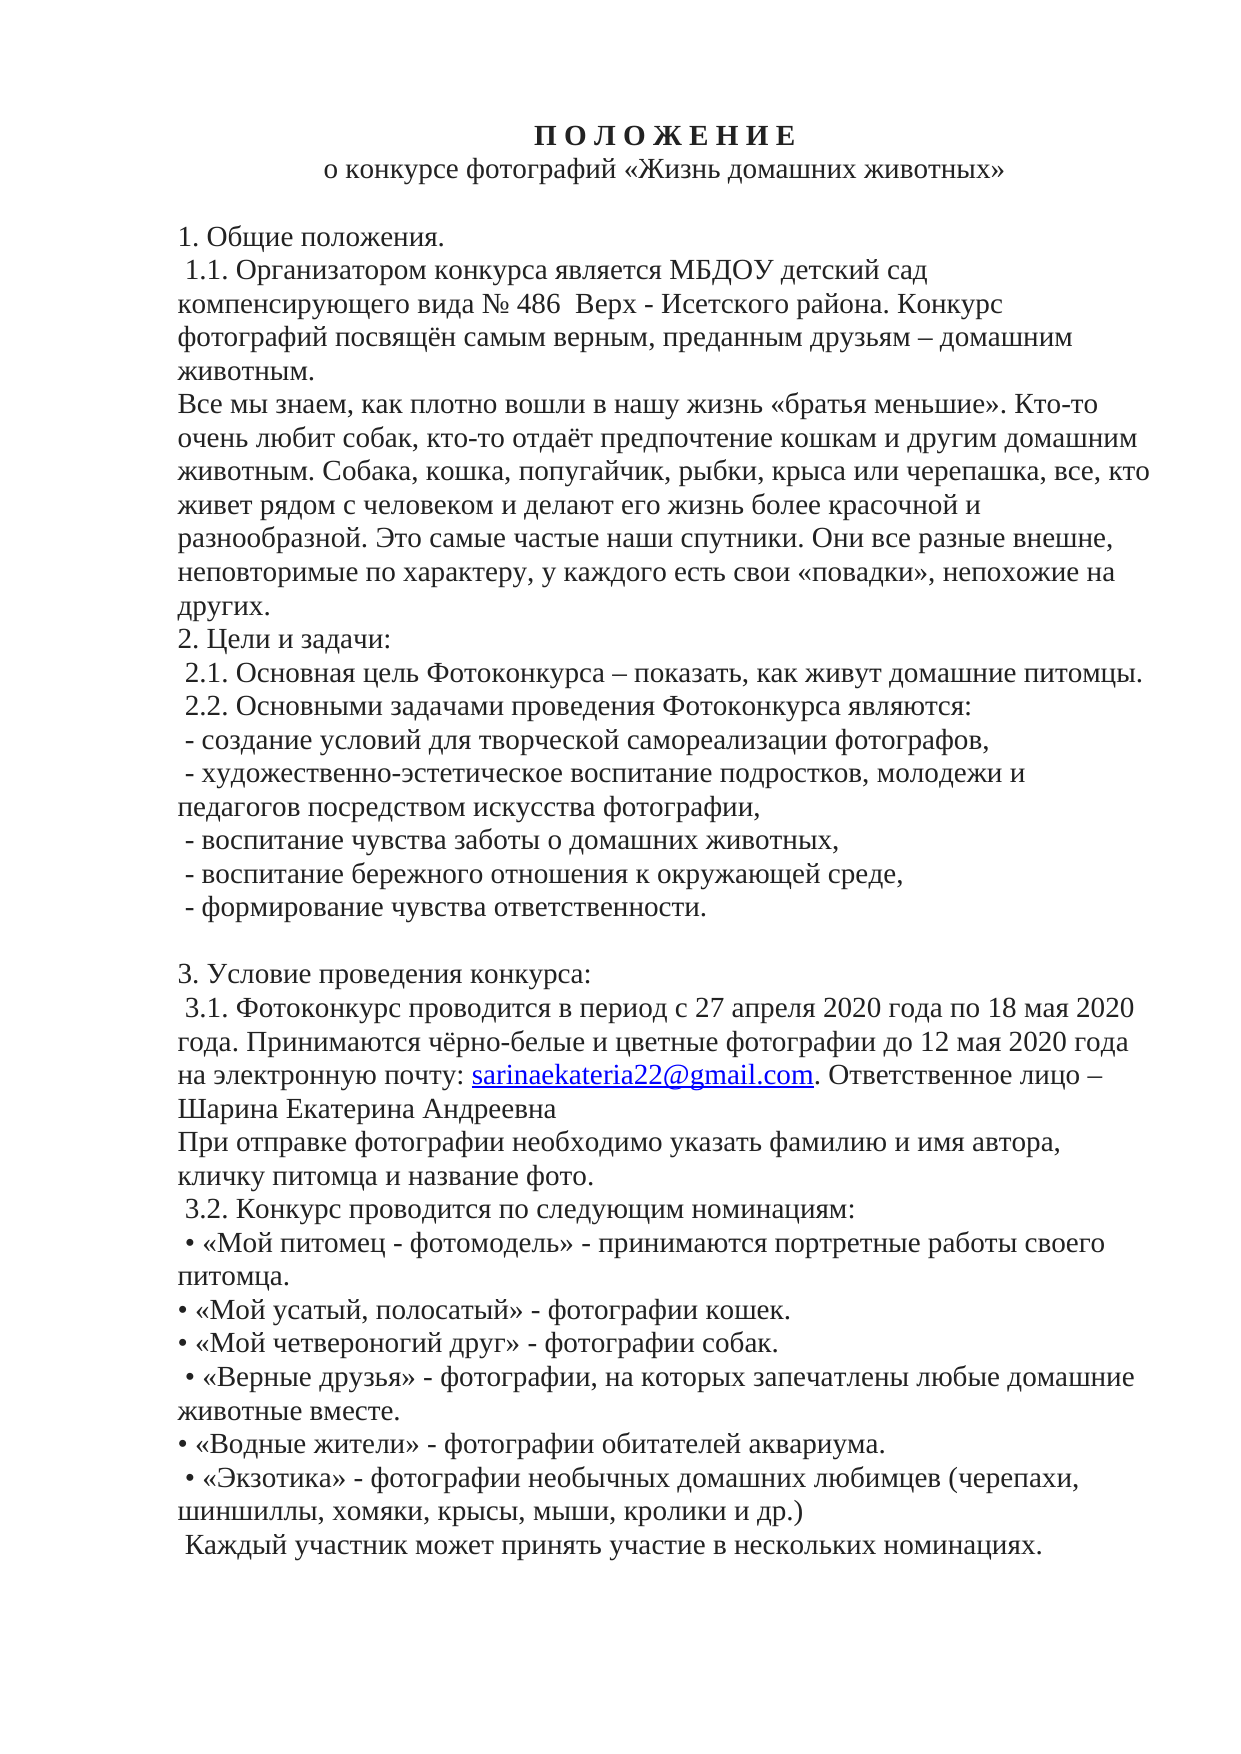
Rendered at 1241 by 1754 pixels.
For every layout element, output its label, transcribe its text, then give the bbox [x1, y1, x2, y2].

text - воспитание чувства заботы о домашних животных, [177, 822, 1152, 856]
text • «Мой питомец - фотомодель» - принимаются портретные работы своего питомца. [177, 1225, 1152, 1292]
text - художественно-эстетическое воспитание подростков, молодежи и педагогов посредством искусства фотографии, [177, 755, 1152, 822]
text • «Верные друзья» - фотографии, на которых запечатлены любые домашние животные вместе. [177, 1359, 1152, 1426]
text - воспитание бережного отношения к окружающей среде, [177, 856, 1152, 889]
text • «Водные жители» - фотографии обитателей аквариума. [177, 1426, 1152, 1460]
text При отправке фотографии необходимо указать фамилию и имя автора, кличку питомца и название фото. [177, 1124, 1152, 1191]
text • «Мой четвероногий друг» - фотографии собак. [177, 1326, 1152, 1359]
text Каждый участник может принять участие в нескольких номинациях. [177, 1527, 1152, 1560]
text 1. Общие положения. [177, 219, 1152, 252]
text 3. Условие проведения конкурса: [177, 957, 1152, 990]
text 3.2. Конкурс проводится по следующим номинациям: [177, 1191, 1152, 1225]
text 1.1. Организатором конкурса является МБДОУ детский сад компенсирующего вида № 486 Верх - Исетского района. Конкурс фотографий посвящён самым верным, преданным друзьям – домашним животным. [177, 252, 1152, 386]
text - формирование чувства ответственности. [177, 889, 1152, 923]
text 2.1. Основная цель Фотоконкурса – показать, как живут домашние питомцы. [177, 655, 1152, 688]
text П О Л О Ж Е Н И Е [177, 118, 1152, 152]
text • «Экзотика» - фотографии необычных домашних любимцев (черепахи, шиншиллы, хомяки, крысы, мыши, кролики и др.) [177, 1460, 1152, 1527]
text о конкурсе фотографий «Жизнь домашних животных» [177, 152, 1152, 185]
text 2. Цели и задачи: [177, 621, 1152, 655]
text • «Мой усатый, полосатый» - фотографии кошек. [177, 1292, 1152, 1326]
text 3.1. Фотоконкурс проводится в период с 27 апреля 2020 года по 18 мая 2020 года. Принимаются чёрно-белые и цветные фотографии до 12 мая 2020 года на электронную почту: sarinaekateria22@gmail.com. Ответственное лицо – Шарина Екатерина Андреевна [177, 990, 1152, 1124]
text Все мы знаем, как плотно вошли в нашу жизнь «братья меньшие». Кто-то очень любит собак, кто-то отдаёт предпочтение кошкам и другим домашним животным. Собака, кошка, попугайчик, рыбки, крыса или черепашка, все, кто живет рядом с человеком и делают его жизнь более красочной и разнообразной. Это самые частые наши спутники. Они все разные внешне, неповторимые по характеру, у каждого есть свои «повадки», непохожие на других. [177, 386, 1152, 621]
text - создание условий для творческой самореализации фотографов, [177, 722, 1152, 755]
text 2.2. Основными задачами проведения Фотоконкурса являются: [177, 688, 1152, 722]
